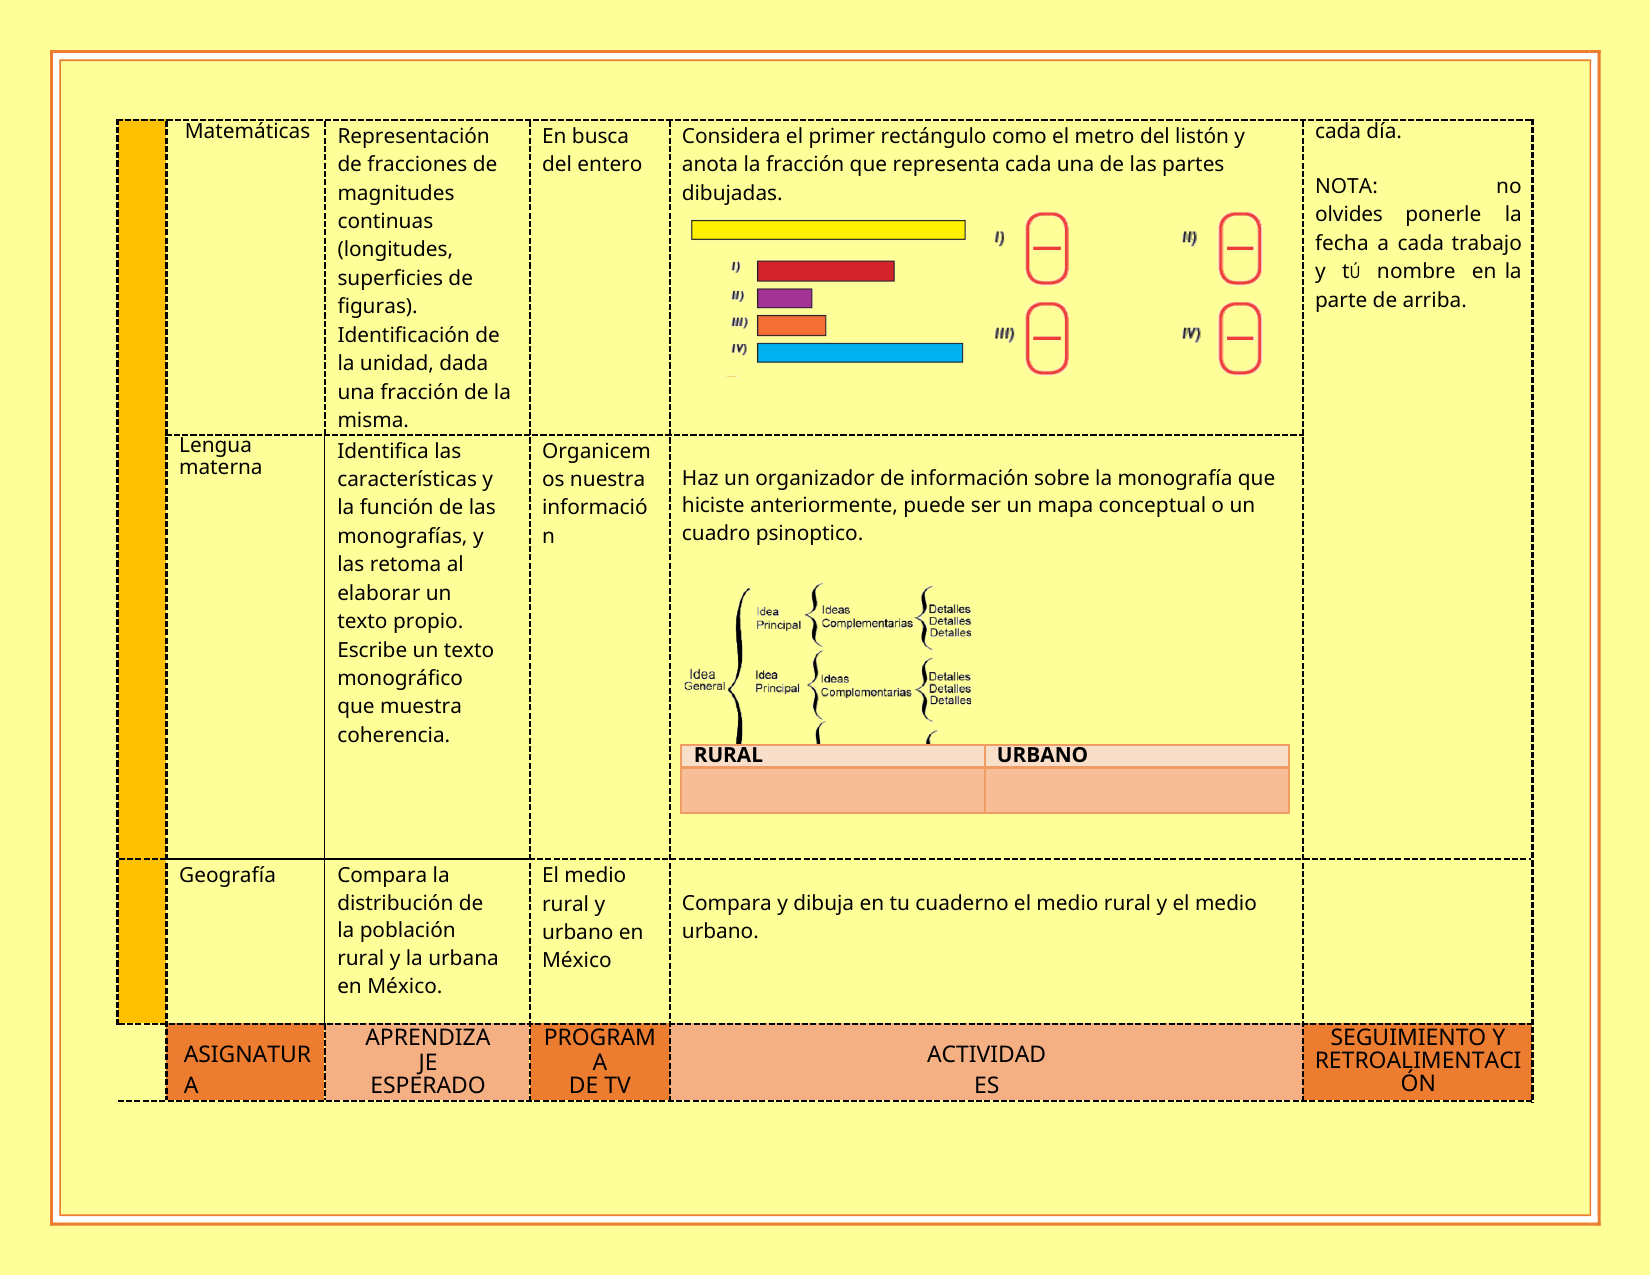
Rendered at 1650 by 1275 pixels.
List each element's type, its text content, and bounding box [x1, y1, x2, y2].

table_cell [118, 1023, 166, 1100]
picture [681, 581, 972, 744]
table_cell [118, 858, 166, 1023]
table_header Considera el primer rectángulo como el metro del listón y anota la fracción que representa cada una de las partes dibujadas. [670, 119, 1303, 434]
table_cell El medio rural y urbano en México [530, 858, 670, 1023]
table_header cada día. NOTA: no olvides ponerle la fecha a cada trabajo y tú nombre en la parte de arriba. [1303, 119, 1532, 858]
table_cell [1303, 858, 1532, 1023]
table_header Representación de fracciones de magnitudes continuas (longitudes, superficies de figuras). Identificación de la unidad, dada una fracción de la misma. [325, 119, 529, 434]
table_cell Organicemos nuestra información [530, 434, 670, 858]
table_cell APRENDIZAJE ESPERADO [325, 1023, 529, 1100]
table_cell Compara la distribución de la población rural y la urbana en México. [325, 860, 529, 1023]
table_cell Lengua materna [166, 434, 324, 858]
table_cell PROGRAMA DE TV [530, 1023, 670, 1100]
table_cell Identifica las características y la función de las monografías, y las retoma al elaborar un texto propio. Escribe un texto monográfico que muestra coherencia. [325, 434, 529, 858]
table_cell Compara y dibuja en tu cuaderno el medio rural y el medio urbano. [670, 858, 1303, 1023]
table_cell ACTIVIDADES [670, 1023, 1303, 1100]
table_header Matemáticas [166, 119, 324, 434]
table_cell SEGUIMIENTO Y RETROALIMENTACIÓN [1303, 1023, 1532, 1100]
table_header [118, 119, 166, 858]
table_cell Haz un organizador de información sobre la monografía que hiciste anteriormente, puede ser un mapa conceptual o un cuadro psinoptico. [670, 434, 1303, 858]
table_header En busca del entero [530, 119, 670, 434]
table_cell Geografía [166, 860, 324, 1023]
table_cell ASIGNATURA [166, 1023, 324, 1100]
picture [681, 206, 1284, 377]
